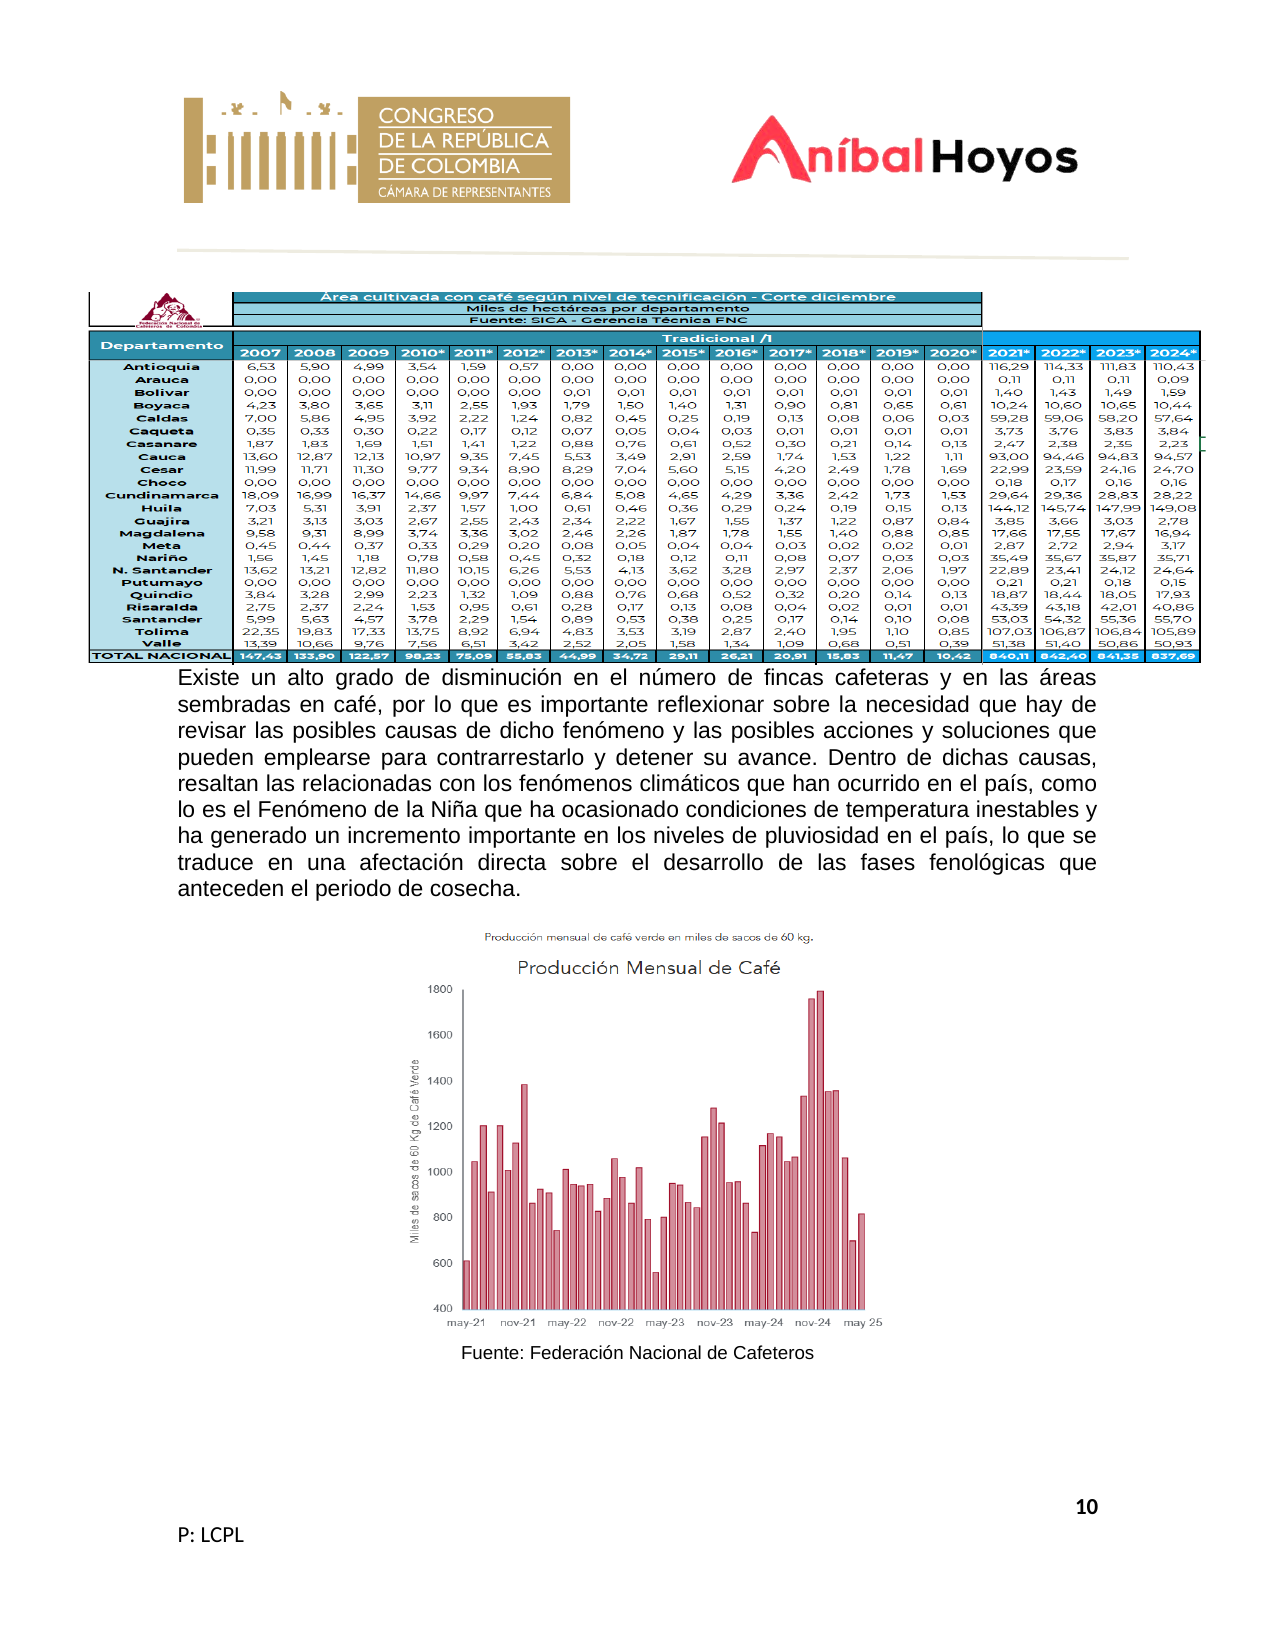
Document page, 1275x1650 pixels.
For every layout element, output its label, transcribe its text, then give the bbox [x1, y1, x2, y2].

text Fuente: Federación Nacional de Cafeteros [177, 1342, 1098, 1363]
picture [88, 292, 1206, 665]
picture [183, 91, 571, 203]
text Existe un alto grado de disminución en el número de fincas cafeteras y en las áreas sembradas en café, por lo que es importante reflexionar sobre la necesidad que hay de revisar las posibles causas de dicho fenómeno y las posibles acciones y soluciones que pueden emplearse para contrarrestarlo y detener su avance. Dentro de dichas causas, resaltan las relacionadas con los fenómenos climáticos que han ocurrido en el país, como lo es el Fenómeno de la Niña que ha ocasionado condiciones de temperatura inestables y ha generado un incremento importante en los niveles de pluviosidad en el país, lo que se traduce en una afectación directa sobre el desarrollo de las fases fenológicas que anteceden el periodo de cosecha. [177, 665, 1098, 902]
picture [718, 100, 1098, 195]
picture [353, 927, 922, 1342]
